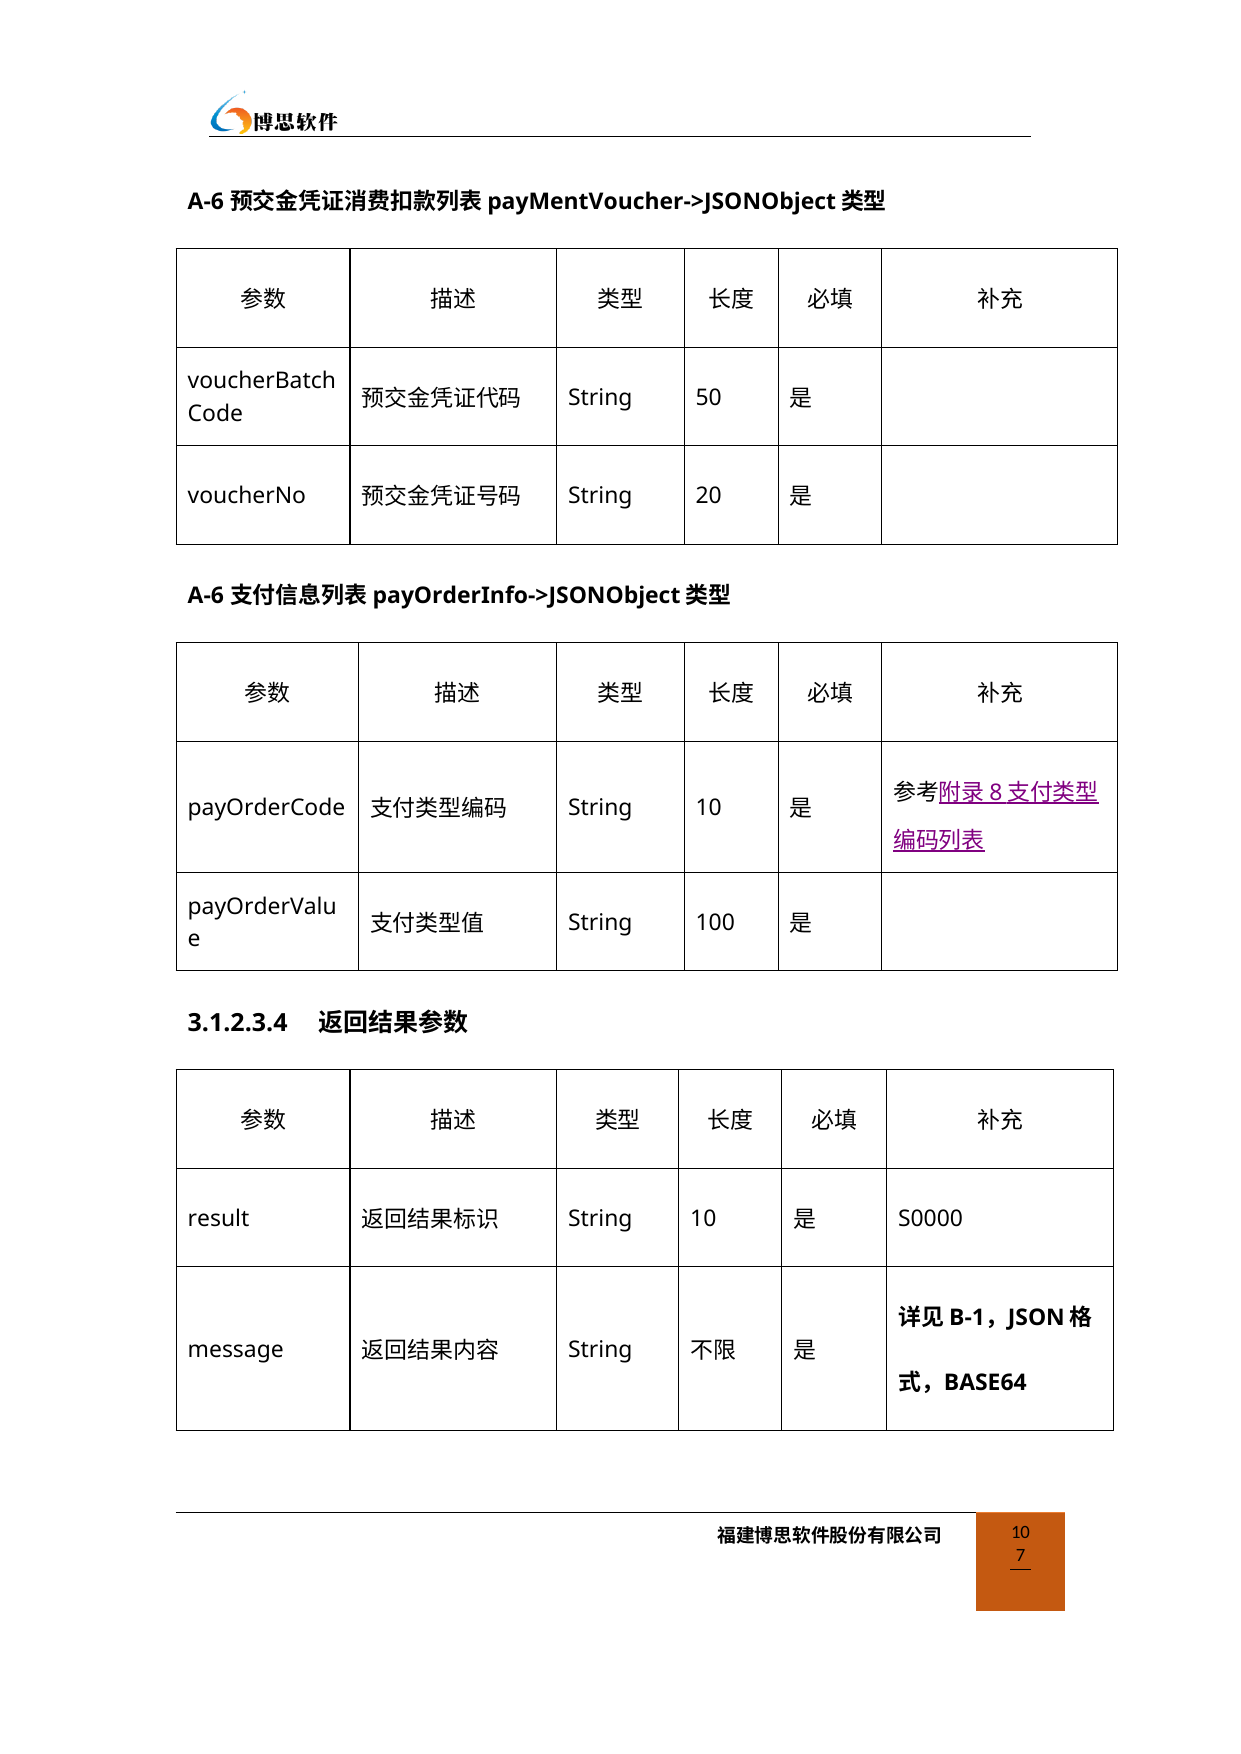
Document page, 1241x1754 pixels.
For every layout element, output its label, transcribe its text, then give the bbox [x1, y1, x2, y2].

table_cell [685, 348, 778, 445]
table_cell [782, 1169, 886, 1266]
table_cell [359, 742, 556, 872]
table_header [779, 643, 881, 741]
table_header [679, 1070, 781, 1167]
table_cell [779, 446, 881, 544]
text A-6 预交金凭证消费扣款列表 payMentVoucher->JSONObject类型 [187, 167, 1053, 232]
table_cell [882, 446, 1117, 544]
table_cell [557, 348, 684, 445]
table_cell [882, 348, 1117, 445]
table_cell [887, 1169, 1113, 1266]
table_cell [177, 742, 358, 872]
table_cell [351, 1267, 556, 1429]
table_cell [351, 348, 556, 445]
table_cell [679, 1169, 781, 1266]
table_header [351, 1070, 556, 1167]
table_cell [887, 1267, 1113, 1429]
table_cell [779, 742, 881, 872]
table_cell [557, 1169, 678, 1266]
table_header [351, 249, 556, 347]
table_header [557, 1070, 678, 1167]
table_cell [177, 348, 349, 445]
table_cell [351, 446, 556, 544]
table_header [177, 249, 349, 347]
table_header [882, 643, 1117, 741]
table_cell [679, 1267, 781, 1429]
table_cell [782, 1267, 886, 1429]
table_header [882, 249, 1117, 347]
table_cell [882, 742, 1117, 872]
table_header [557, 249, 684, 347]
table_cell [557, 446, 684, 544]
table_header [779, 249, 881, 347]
text A-6 支付信息列表 payOrderInfo->JSONObject类型 [187, 561, 1053, 626]
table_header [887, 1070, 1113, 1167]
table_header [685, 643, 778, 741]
subtitle 返回结果参数 [187, 988, 1053, 1053]
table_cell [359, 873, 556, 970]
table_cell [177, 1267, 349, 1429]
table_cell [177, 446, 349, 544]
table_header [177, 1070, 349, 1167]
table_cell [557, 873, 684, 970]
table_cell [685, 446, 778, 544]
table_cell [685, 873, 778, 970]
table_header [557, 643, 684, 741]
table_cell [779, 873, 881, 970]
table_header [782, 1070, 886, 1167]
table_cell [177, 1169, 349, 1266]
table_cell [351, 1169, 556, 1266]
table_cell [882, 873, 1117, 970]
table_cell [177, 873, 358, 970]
picture [209, 88, 345, 134]
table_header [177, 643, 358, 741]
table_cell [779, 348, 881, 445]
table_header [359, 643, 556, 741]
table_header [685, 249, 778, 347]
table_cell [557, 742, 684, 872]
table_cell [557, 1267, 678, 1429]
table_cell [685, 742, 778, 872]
